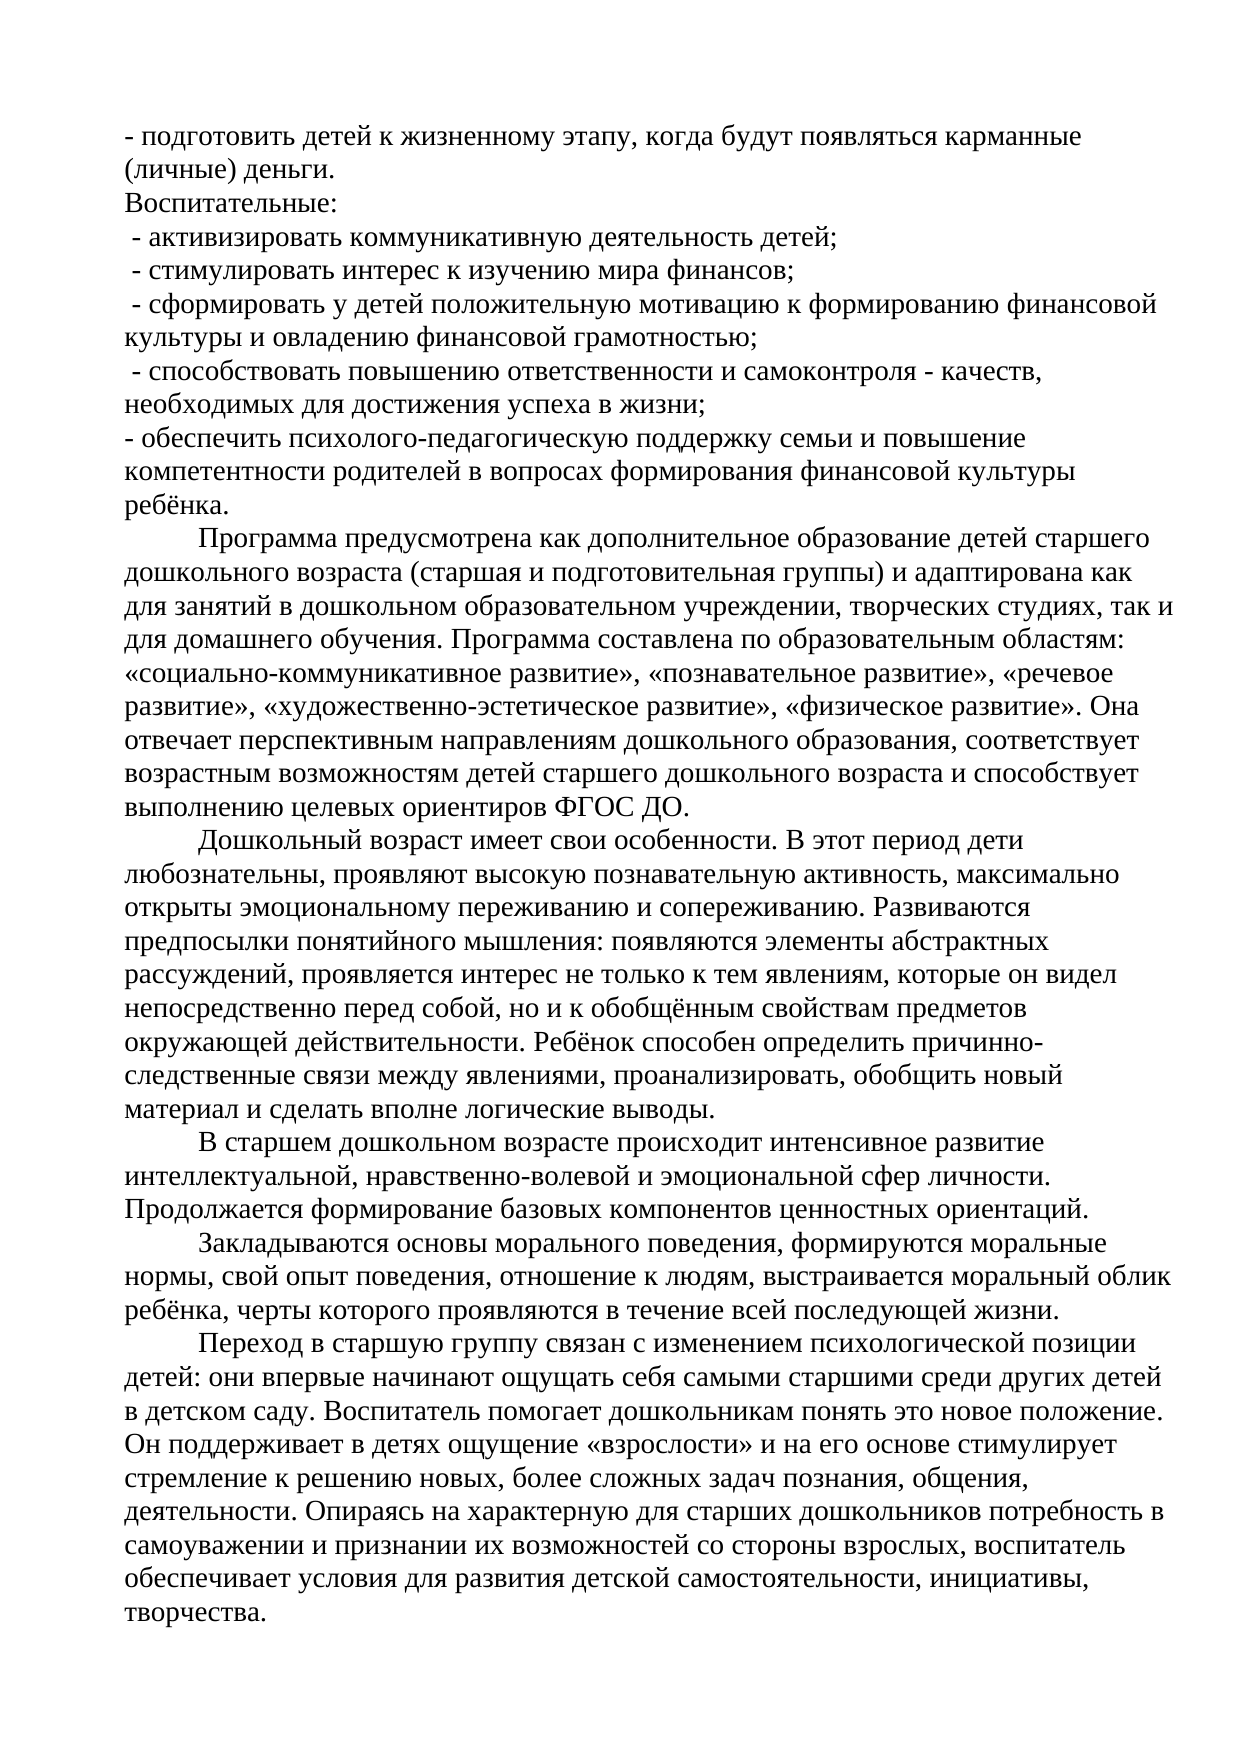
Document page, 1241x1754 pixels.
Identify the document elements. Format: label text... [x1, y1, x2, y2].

text Закладываются основы морального поведения, формируются моральные нормы, свой опыт поведения, отношение к людям, выстраивается моральный облик ребёнка, черты которого проявляются в течение всей последующей жизни. [124, 1225, 1175, 1326]
text Дошкольный возраст имеет свои особенности. В этот период дети любознательны, проявляют высокую познавательную активность, максимально открыты эмоциональному переживанию и сопереживанию. Развиваются предпосылки понятийного мышления: появляются элементы абстрактных рассуждений, проявляется интерес не только к тем явлениям, которые он видел непосредственно перед собой, но и к обобщённым свойствам предметов окружающей действительности. Ребёнок способен определить причинно-следственные связи между явлениями, проанализировать, обобщить новый материал и сделать вполне логические выводы. [124, 822, 1175, 1124]
text - активизировать коммуникативную деятельность детей; [124, 219, 1175, 252]
text - подготовить детей к жизненному этапу, когда будут появляться карманные (личные) деньги. [124, 118, 1175, 185]
text Воспитательные: [124, 185, 1175, 219]
text - обеспечить психолого-педагогическую поддержку семьи и повышение компетентности родителей в вопросах формирования финансовой культуры ребёнка. [124, 420, 1175, 521]
text Программа предусмотрена как дополнительное образование детей старшего дошкольного возраста (старшая и подготовительная группы) и адаптирована как для занятий в дошкольном образовательном учреждении, творческих студиях, так и для домашнего обучения. Программа составлена по образовательным областям: «социально-коммуникативное развитие», «познавательное развитие», «речевое развитие», «художественно-эстетическое развитие», «физическое развитие». Она отвечает перспективным направлениям дошкольного образования, соответствует возрастным возможностям детей старшего дошкольного возраста и способствует выполнению целевых ориентиров ФГОС ДО. [124, 521, 1175, 822]
text - стимулировать интерес к изучению мира финансов; [124, 252, 1175, 286]
text - сформировать у детей положительную мотивацию к формированию финансовой культуры и овладению финансовой грамотностью; [124, 286, 1175, 353]
text В старшем дошкольном возрасте происходит интенсивное развитие интеллектуальной, нравственно-волевой и эмоциональной сфер личности. Продолжается формирование базовых компонентов ценностных ориентаций. [124, 1124, 1175, 1225]
text - способствовать повышению ответственности и самоконтроля - качеств, необходимых для достижения успеха в жизни; [124, 353, 1175, 420]
text Переход в старшую группу связан с изменением психологической позиции детей: они впервые начинают ощущать себя самыми старшими среди других детей в детском саду. Воспитатель помогает дошкольникам понять это новое положение. Он поддерживает в детях ощущение «взрослости» и на его основе стимулирует стремление к решению новых, более сложных задач познания, общения, деятельности. Опираясь на характерную для старших дошкольников потребность в самоуважении и признании их возможностей со стороны взрослых, воспитатель обеспечивает условия для развития детской самостоятельности, инициативы, творчества. [124, 1326, 1175, 1627]
